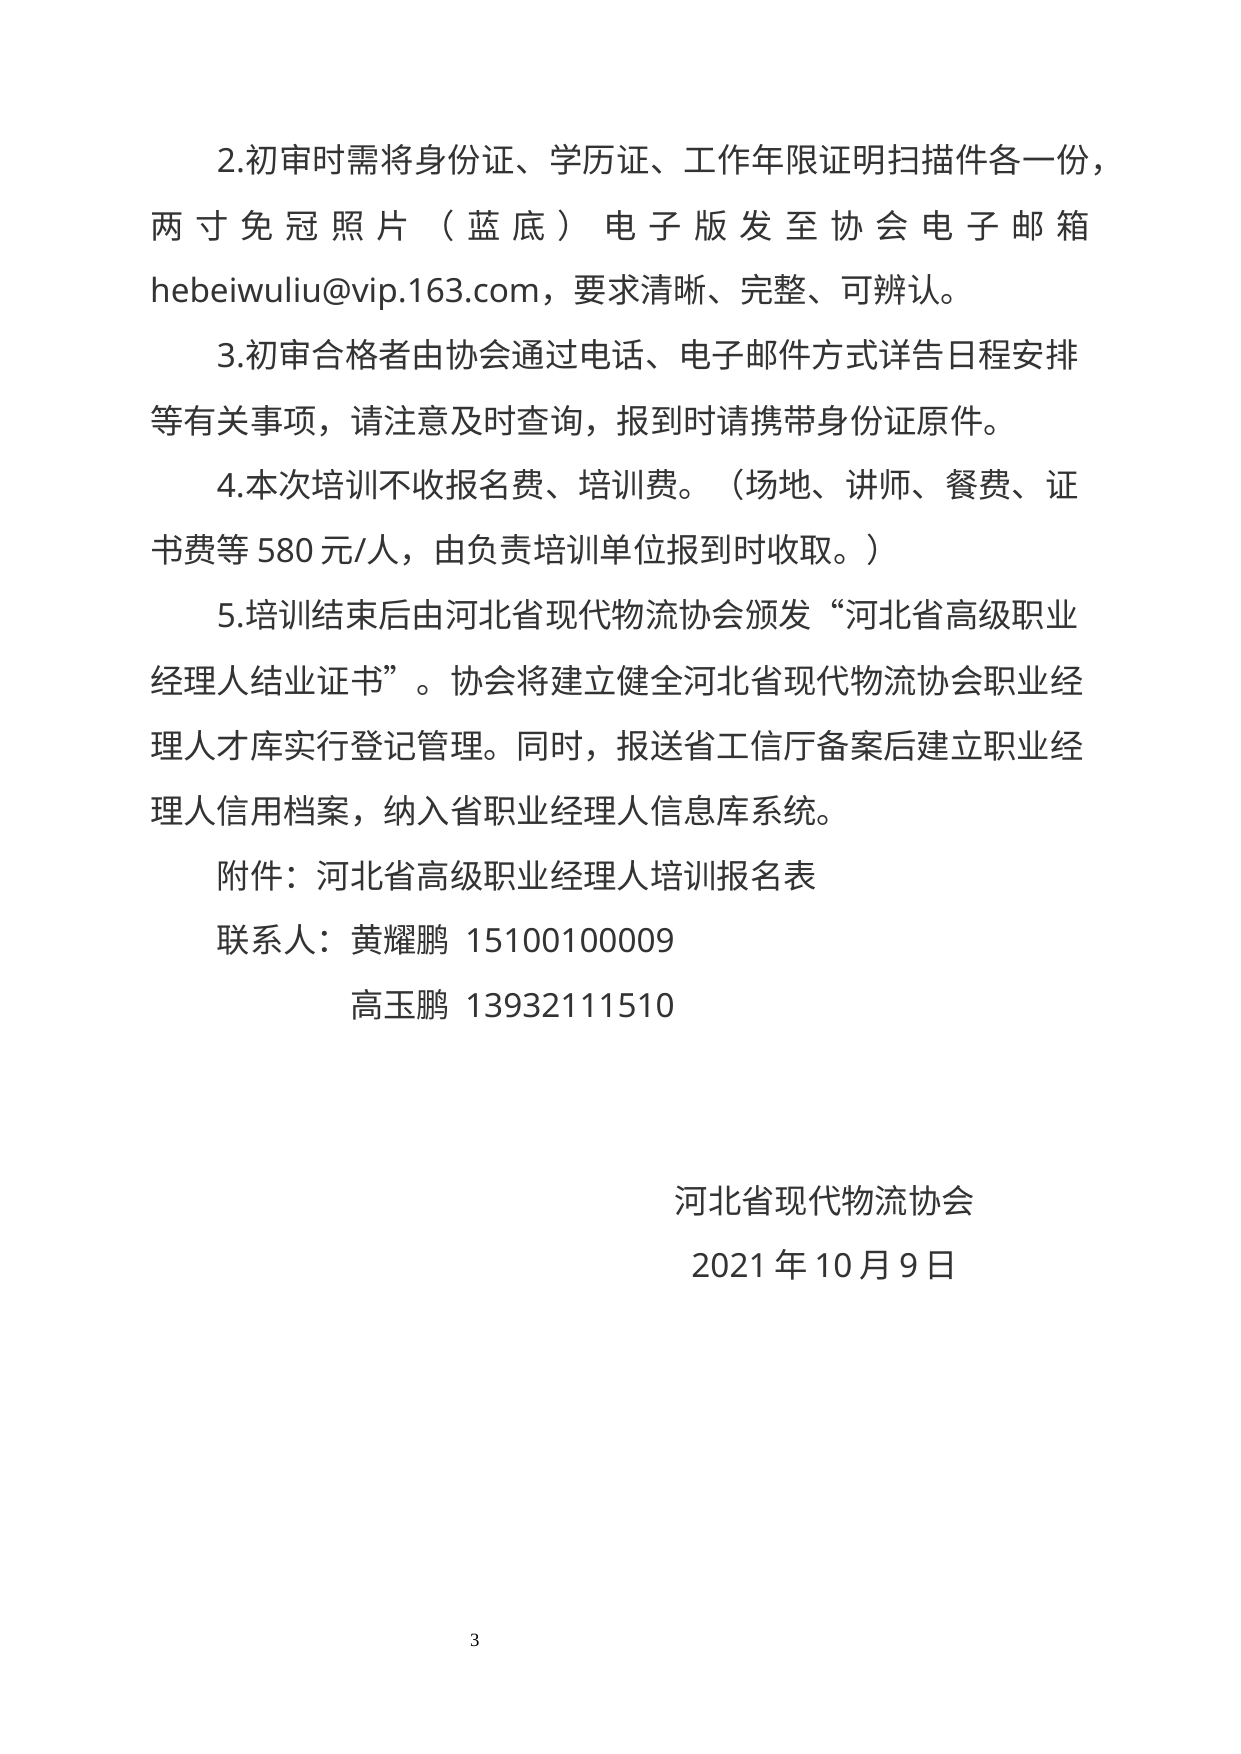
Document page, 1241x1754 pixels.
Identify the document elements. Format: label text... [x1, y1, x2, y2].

list 5.培训结束后由河北省现代物流协会颁发“河北省高级职业经理人结业证书”。协会将建立健全河北省现代物流协会职业经理人才库实行登记管理。同时，报送省工信厅备案后建立职业经理人信用档案，纳入省职业经理人信息库系统。 [150, 581, 1090, 841]
text 联系人：黄耀鹏 15100100009 [150, 906, 1090, 971]
text 河北省现代物流协会 [559, 1166, 1090, 1231]
text 3.初审合格者由协会通过电话、电子邮件方式详告日程安排等有关事项，请注意及时查询，报到时请携带身份证原件。 [150, 321, 1090, 451]
text 2.初审时需将身份证、学历证、工作年限证明扫描件各一份，两寸免冠照片（蓝底）电子版发至协会电子邮箱hebeiwuliu@vip.163.com，要求清晰、完整、可辨认。 [150, 126, 1090, 321]
text 2021年10月9日 [559, 1231, 1090, 1296]
list 附件：河北省高级职业经理人培训报名表 [150, 841, 1090, 906]
list 4.本次培训不收报名费、培训费。（场地、讲师、餐费、证书费等580元/人，由负责培训单位报到时收取。） [150, 451, 1090, 581]
text 高玉鹏 13932111510 [150, 971, 1090, 1036]
